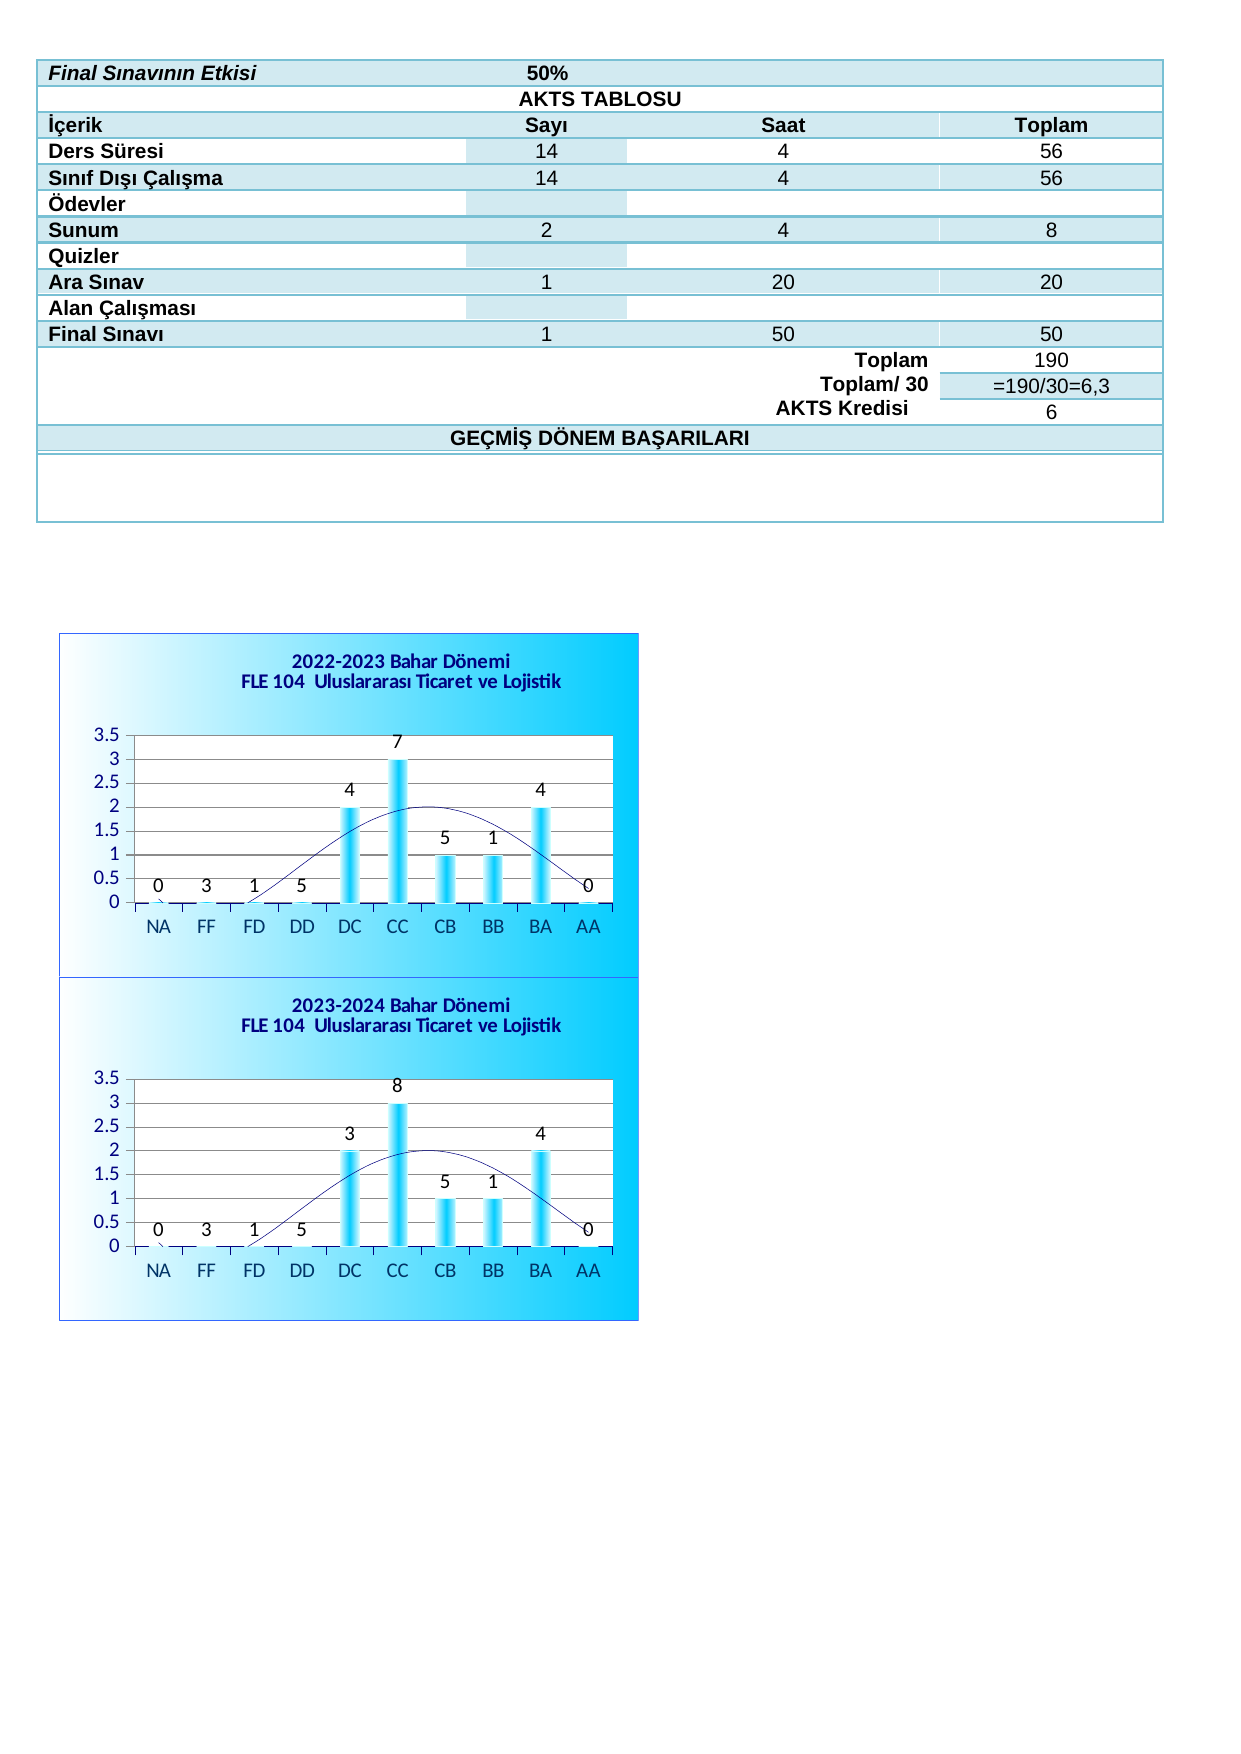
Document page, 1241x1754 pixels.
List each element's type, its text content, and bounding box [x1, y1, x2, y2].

table_cell 4 [627, 165, 939, 189]
table_cell [608, 61, 1162, 85]
table_cell Sayı [466, 113, 627, 137]
table_cell İçerik [38, 113, 466, 137]
table_cell [940, 244, 1162, 267]
table_cell [466, 191, 627, 215]
table_cell [627, 296, 939, 319]
table_cell 8 [940, 218, 1162, 241]
table_cell Saat [627, 113, 939, 137]
table_cell [38, 455, 1162, 521]
table_cell 1 [466, 322, 627, 346]
table_cell 20 [940, 270, 1162, 293]
table_cell 4 [627, 218, 939, 241]
table_cell =190/30=6,3 [940, 374, 1162, 398]
table_cell AKTS TABLOSU [38, 87, 1162, 111]
table_cell 6 [940, 400, 1162, 424]
table_cell [466, 244, 627, 267]
table_cell [627, 244, 939, 267]
table_cell Toplam Toplam/ 30 AKTS Kredisi [38, 348, 939, 424]
table_cell Sunum [38, 218, 466, 241]
table_cell 2 [466, 218, 627, 241]
table_cell Sınıf Dışı Çalışma [38, 165, 466, 189]
table_cell 14 [466, 139, 627, 163]
table_cell Ders Süresi [38, 139, 466, 163]
table_cell Final Sınavının Etkisi [38, 61, 331, 85]
table_cell Quizler [38, 244, 466, 267]
table_cell [466, 296, 627, 319]
table_cell 190 [940, 348, 1162, 372]
table_cell Alan Çalışması [38, 296, 466, 319]
table_cell Ödevler [38, 191, 466, 215]
table_cell 56 [940, 165, 1162, 189]
table_cell 1 [466, 270, 627, 293]
table_cell [627, 191, 939, 215]
table_cell [940, 296, 1162, 319]
table_cell 14 [466, 165, 627, 189]
table_cell Ara Sınav [38, 270, 466, 293]
table_cell 50% [487, 61, 608, 85]
table_cell 50 [940, 322, 1162, 346]
table_cell Final Sınavı [38, 322, 466, 346]
table_cell 4 [627, 139, 939, 163]
table_cell [331, 61, 487, 85]
table_cell [940, 191, 1162, 215]
table_cell Toplam [940, 113, 1162, 137]
table_cell 50 [627, 322, 939, 346]
table_cell 20 [627, 270, 939, 293]
table_cell GEÇMİŞ DÖNEM BAŞARILARI [38, 426, 1162, 450]
table_cell 56 [940, 139, 1162, 163]
